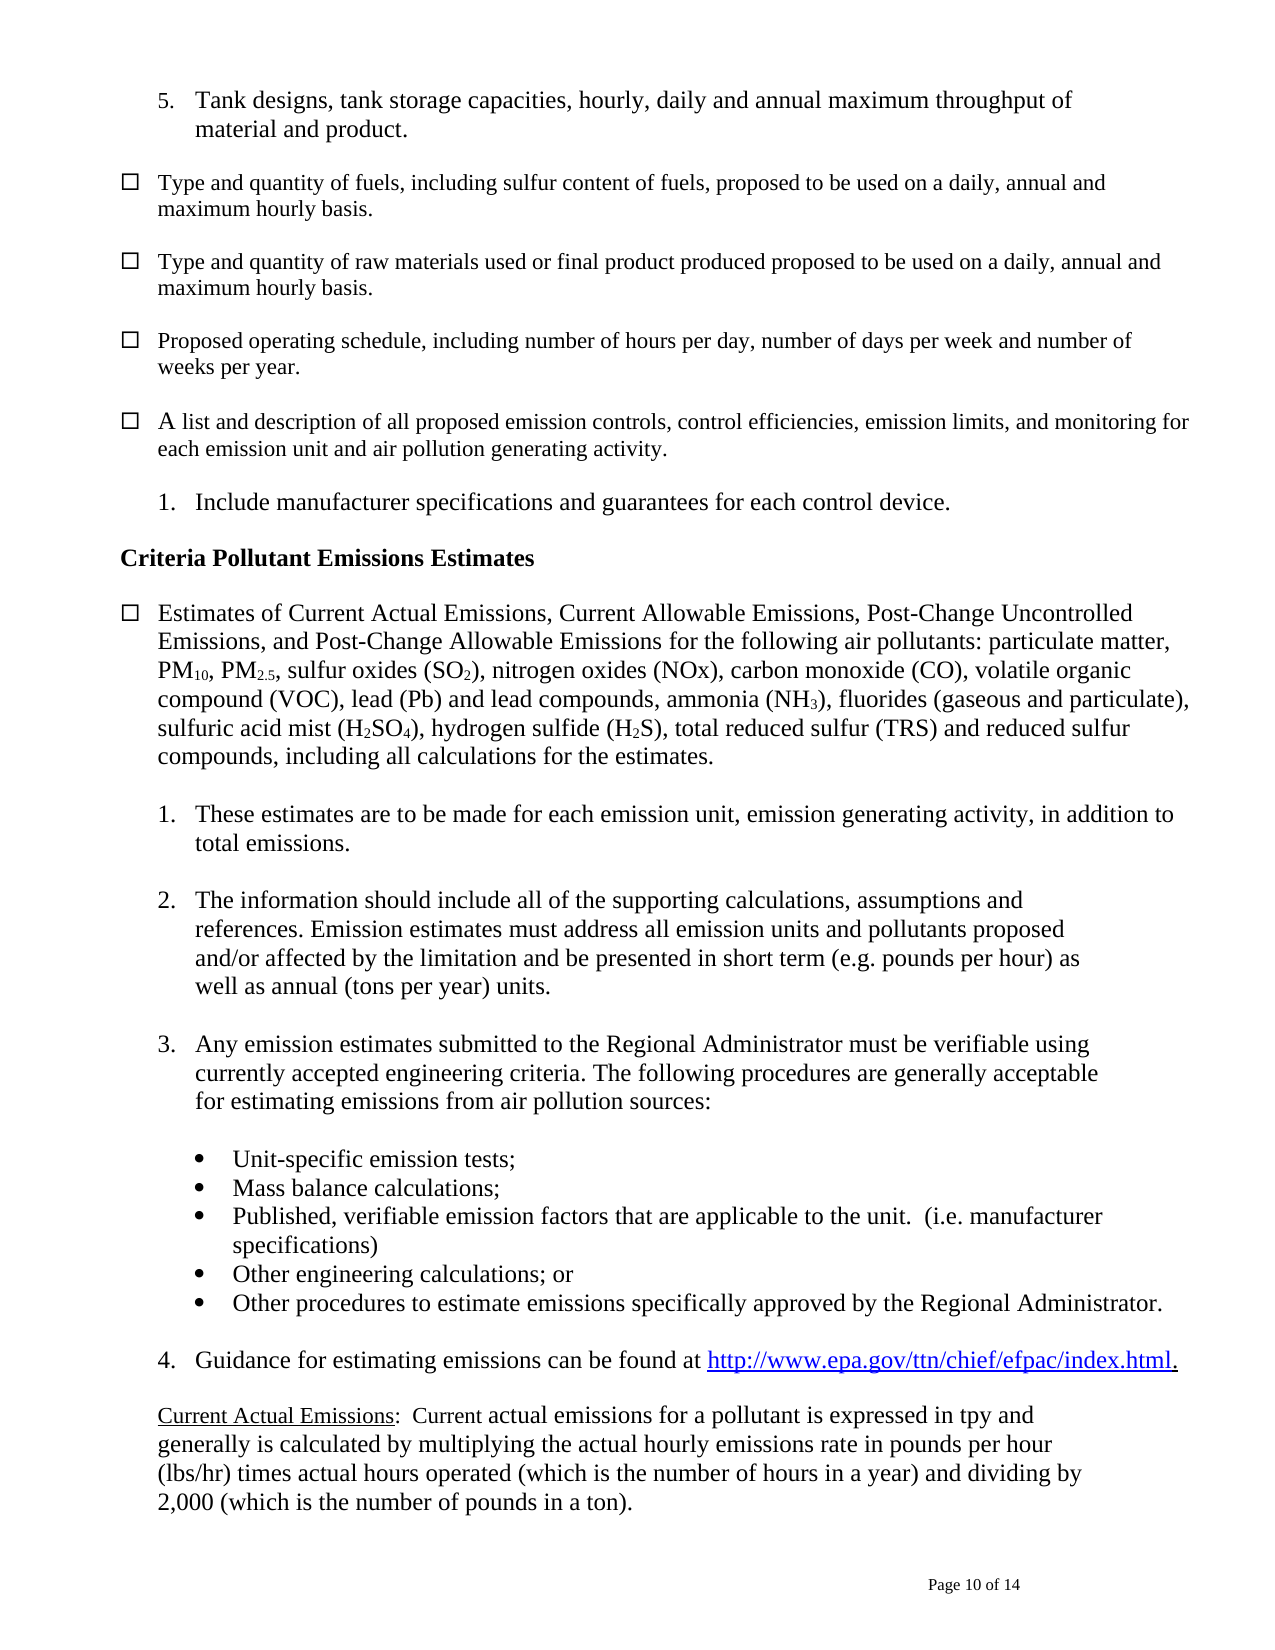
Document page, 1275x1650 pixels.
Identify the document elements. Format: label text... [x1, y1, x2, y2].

list Any emission estimates submitted to the Regional Administrator must be verifiable using currently accepted engineering criteria. The following procedures are generally acceptable for estimating emissions from air pollution sources: [157, 1029, 1103, 1115]
list The information should include all of the supporting calculations, assumptions and references. Emission estimates must address all emission units and pollutants proposed and/or affected by the limitation and be presented in short term (e.g. pounds per hour) as well as annual (tons per year) units. [157, 885, 1103, 1000]
list Tank designs, tank storage capacities, hourly, daily and annual maximum throughput of material and product. [157, 85, 1103, 142]
text Criteria Pollutant Emissions Estimates [120, 543, 1191, 571]
text A list and description of all proposed emission controls, control efficiencies, emission limits, and monitoring for each emission unit and air pollution generating activity. [120, 406, 1191, 461]
text Estimates of Current Actual Emissions, Current Allowable Emissions, Post-Change Uncontrolled Emissions, and Post-Change Allowable Emissions for the following air pollutants: particulate matter, PM10, PM2.5, sulfur oxides (SO2), nitrogen oxides (NOx), carbon monoxide (CO), volatile organic compound (VOC), lead (Pb) and lead compounds, ammonia (NH3), fluorides (gaseous and particulate), sulfuric acid mist (H2SO4), hydrogen sulfide (H2S), total reduced sulfur (TRS) and reduced sulfur compounds, including all calculations for the estimates. [120, 598, 1191, 770]
list These estimates are to be made for each emission unit, emission generating activity, in addition to total emissions. [157, 799, 1191, 856]
list Other procedures to estimate emissions specifically approved by the Regional Administrator. [195, 1288, 1191, 1316]
list Unit-specific emission tests; [195, 1144, 1191, 1173]
list Include manufacturer specifications and guarantees for each control device. [157, 487, 1191, 516]
list Published, verifiable emission factors that are applicable to the unit. (i.e. manufacturer specifications) [195, 1201, 1191, 1259]
list Other engineering calculations; or [195, 1259, 1191, 1288]
list Mass balance calculations; [195, 1173, 1191, 1201]
list Guidance for estimating emissions can be found at http://www.epa.gov/ttn/chief/efpac/index.html. [157, 1345, 1191, 1374]
text Proposed operating schedule, including number of hours per day, number of days per week and number of weeks per year. [120, 327, 1191, 380]
text Current Actual Emissions: Current actual emissions for a pollutant is expressed in tpy and generally is calculated by multiplying the actual hourly emissions rate in pounds per hour (lbs/hr) times actual hours operated (which is the number of hours in a year) and dividing by 2,000 (which is the number of pounds in a ton). [157, 1400, 1103, 1515]
text Type and quantity of raw materials used or final product produced proposed to be used on a daily, annual and maximum hourly basis. [120, 248, 1191, 301]
text Type and quantity of fuels, including sulfur content of fuels, proposed to be used on a daily, annual and maximum hourly basis. [120, 169, 1191, 222]
